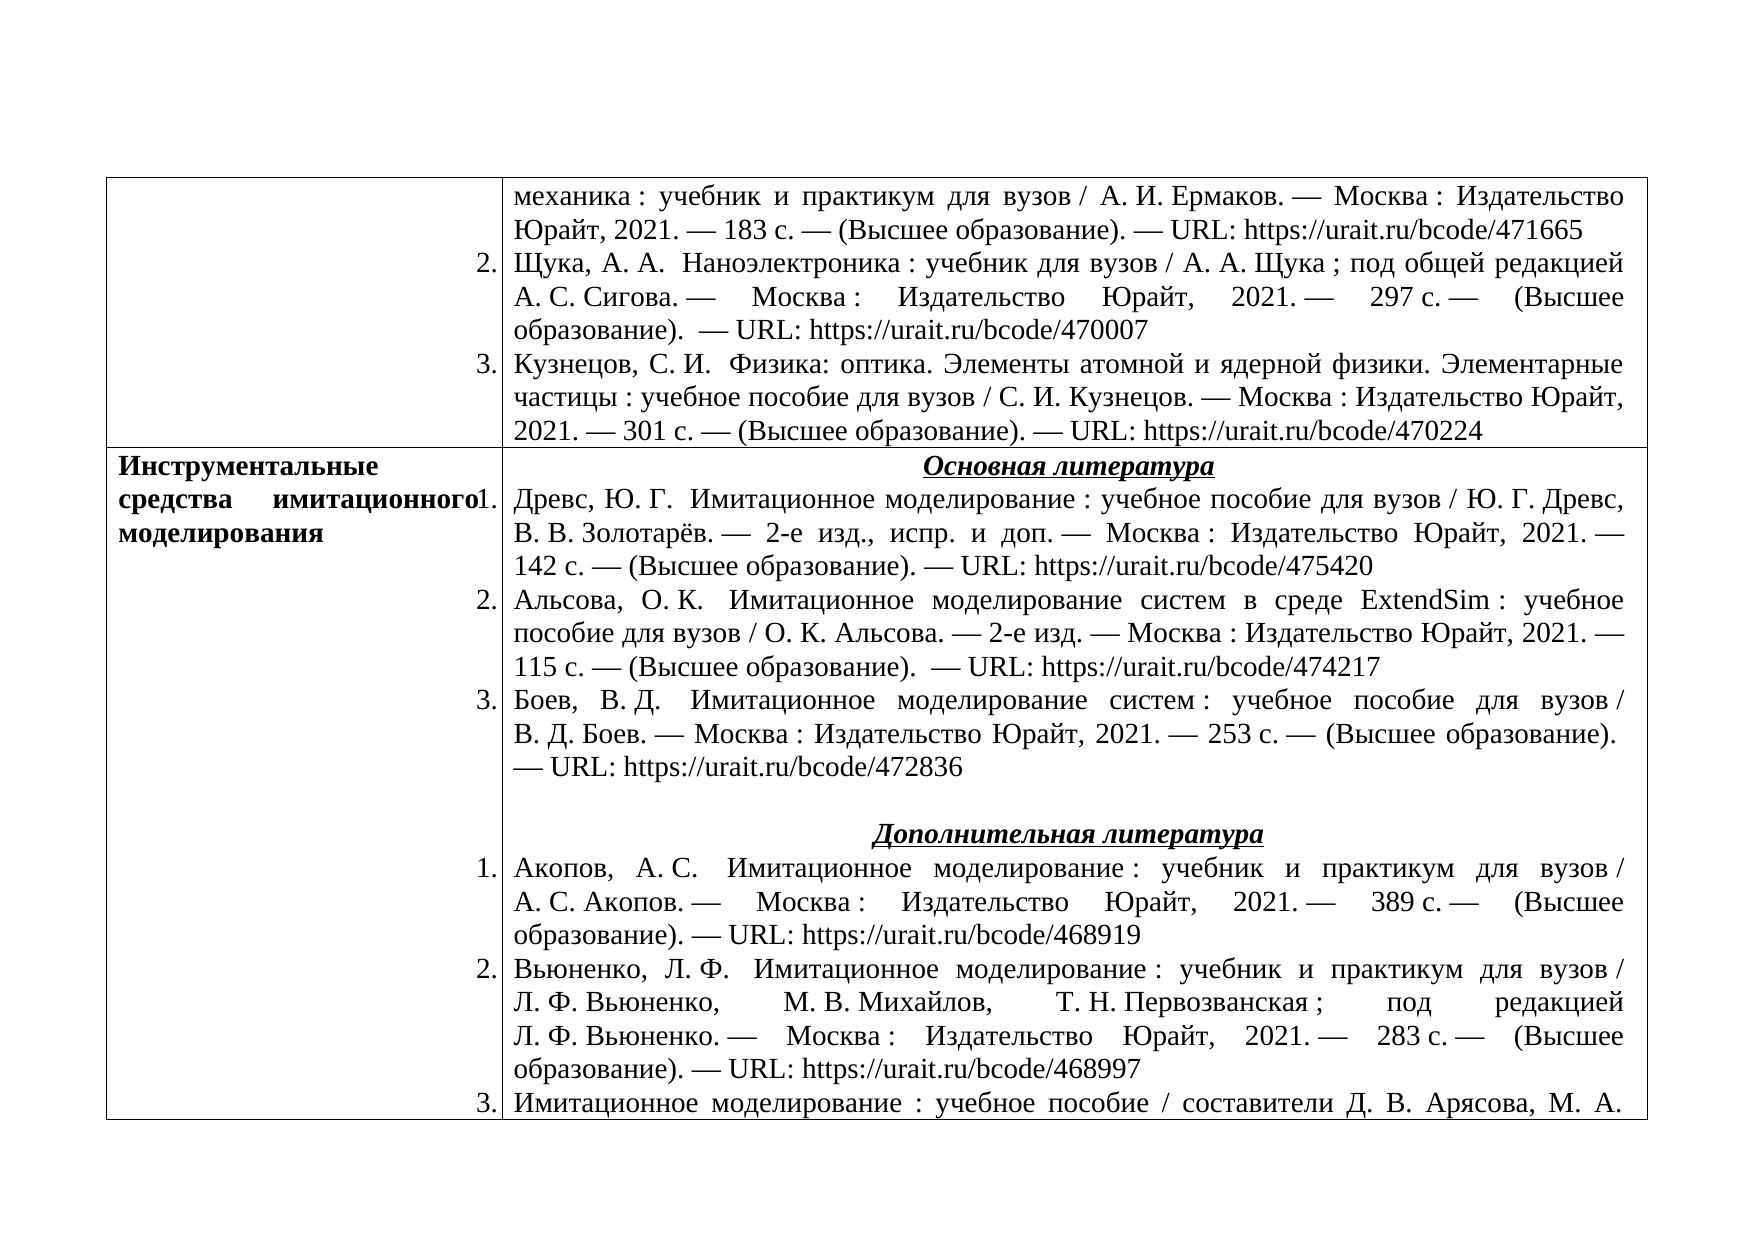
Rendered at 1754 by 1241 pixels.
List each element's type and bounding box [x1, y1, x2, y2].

table_cell [107, 178, 502, 447]
table_cell [107, 448, 502, 1118]
table_cell [503, 448, 1647, 1118]
table_cell [503, 178, 1647, 447]
